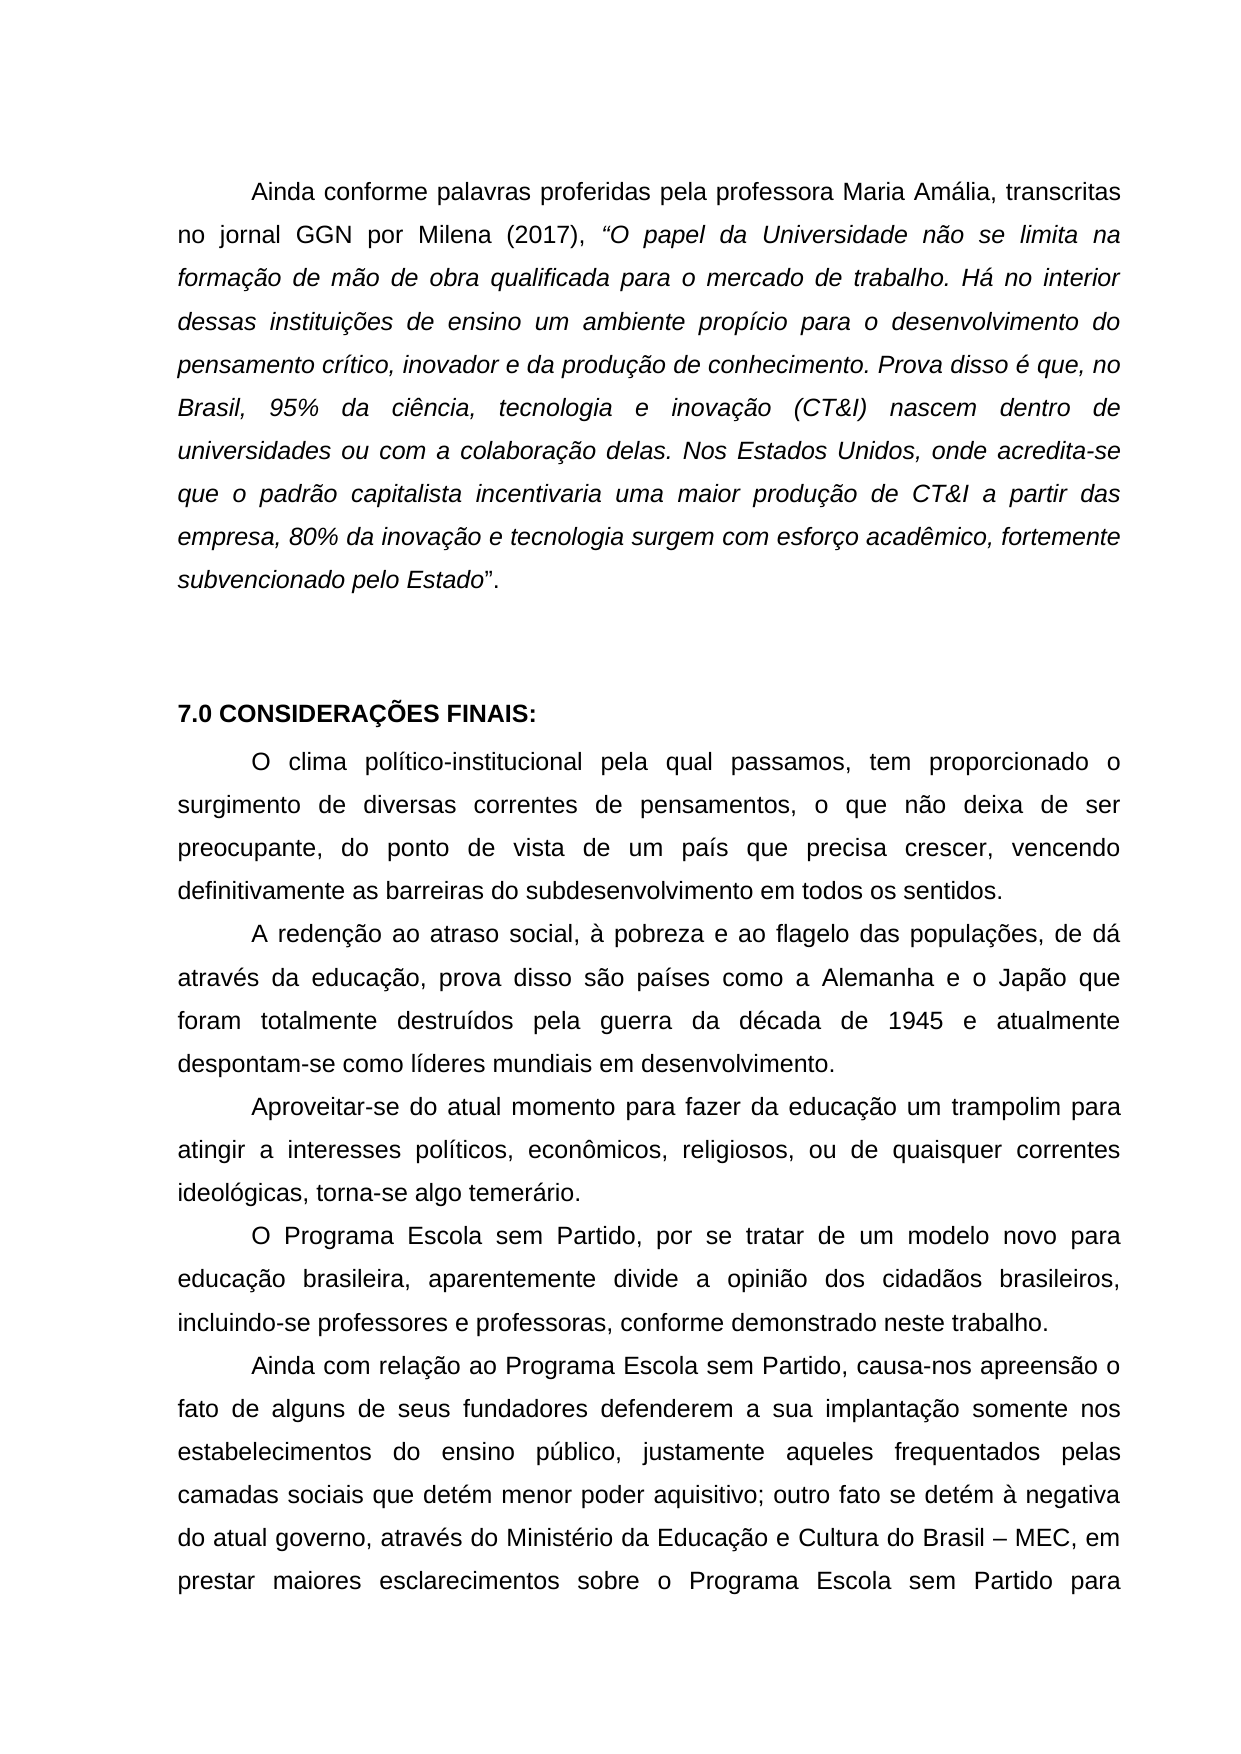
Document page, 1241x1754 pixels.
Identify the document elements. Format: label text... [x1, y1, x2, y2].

text O Programa Escola sem Partido, por se tratar de um modelo novo para educação brasileira, aparentemente divide a opinião dos cidadãos brasileiros, incluindo-se professores e professoras, conforme demonstrado neste trabalho. [177, 1221, 1122, 1336]
text 7.0 CONSIDERAÇÕES FINAIS: [177, 699, 1122, 728]
text Ainda conforme palavras proferidas pela professora Maria Amália, transcritas no jornal GGN por Milena (2017), “O papel da Universidade não se limita na formação de mão de obra qualificada para o mercado de trabalho. Há no interior dessas instituições de ensino um ambiente propício para o desenvolvimento do pensamento crítico, inovador e da produção de conhecimento. Prova disso é que, no Brasil, 95% da ciência, tecnologia e inovação (CT&I) nascem dentro de universidades ou com a colaboração delas. Nos Estados Unidos, onde acredita-se que o padrão capitalista incentivaria uma maior produção de CT&I a partir das empresa, 80% da inovação e tecnologia surgem com esforço acadêmico, fortemente subvencionado pelo Estado”. [177, 177, 1122, 594]
text O clima político-institucional pela qual passamos, tem proporcionado o surgimento de diversas correntes de pensamentos, o que não deixa de ser preocupante, do ponto de vista de um país que precisa crescer, vencendo definitivamente as barreiras do subdesenvolvimento em todos os sentidos. [177, 747, 1122, 905]
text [177, 1351, 1122, 1595]
text Aproveitar-se do atual momento para fazer da educação um trampolim para atingir a interesses políticos, econômicos, religiosos, ou de quaisquer correntes ideológicas, torna-se algo temerário. [177, 1092, 1122, 1207]
text A redenção ao atraso social, à pobreza e ao flagelo das populações, de dá através da educação, prova disso são países como a Alemanha e o Japão que foram totalmente destruídos pela guerra da década de 1945 e atualmente despontam-se como líderes mundiais em desenvolvimento. [177, 919, 1122, 1078]
